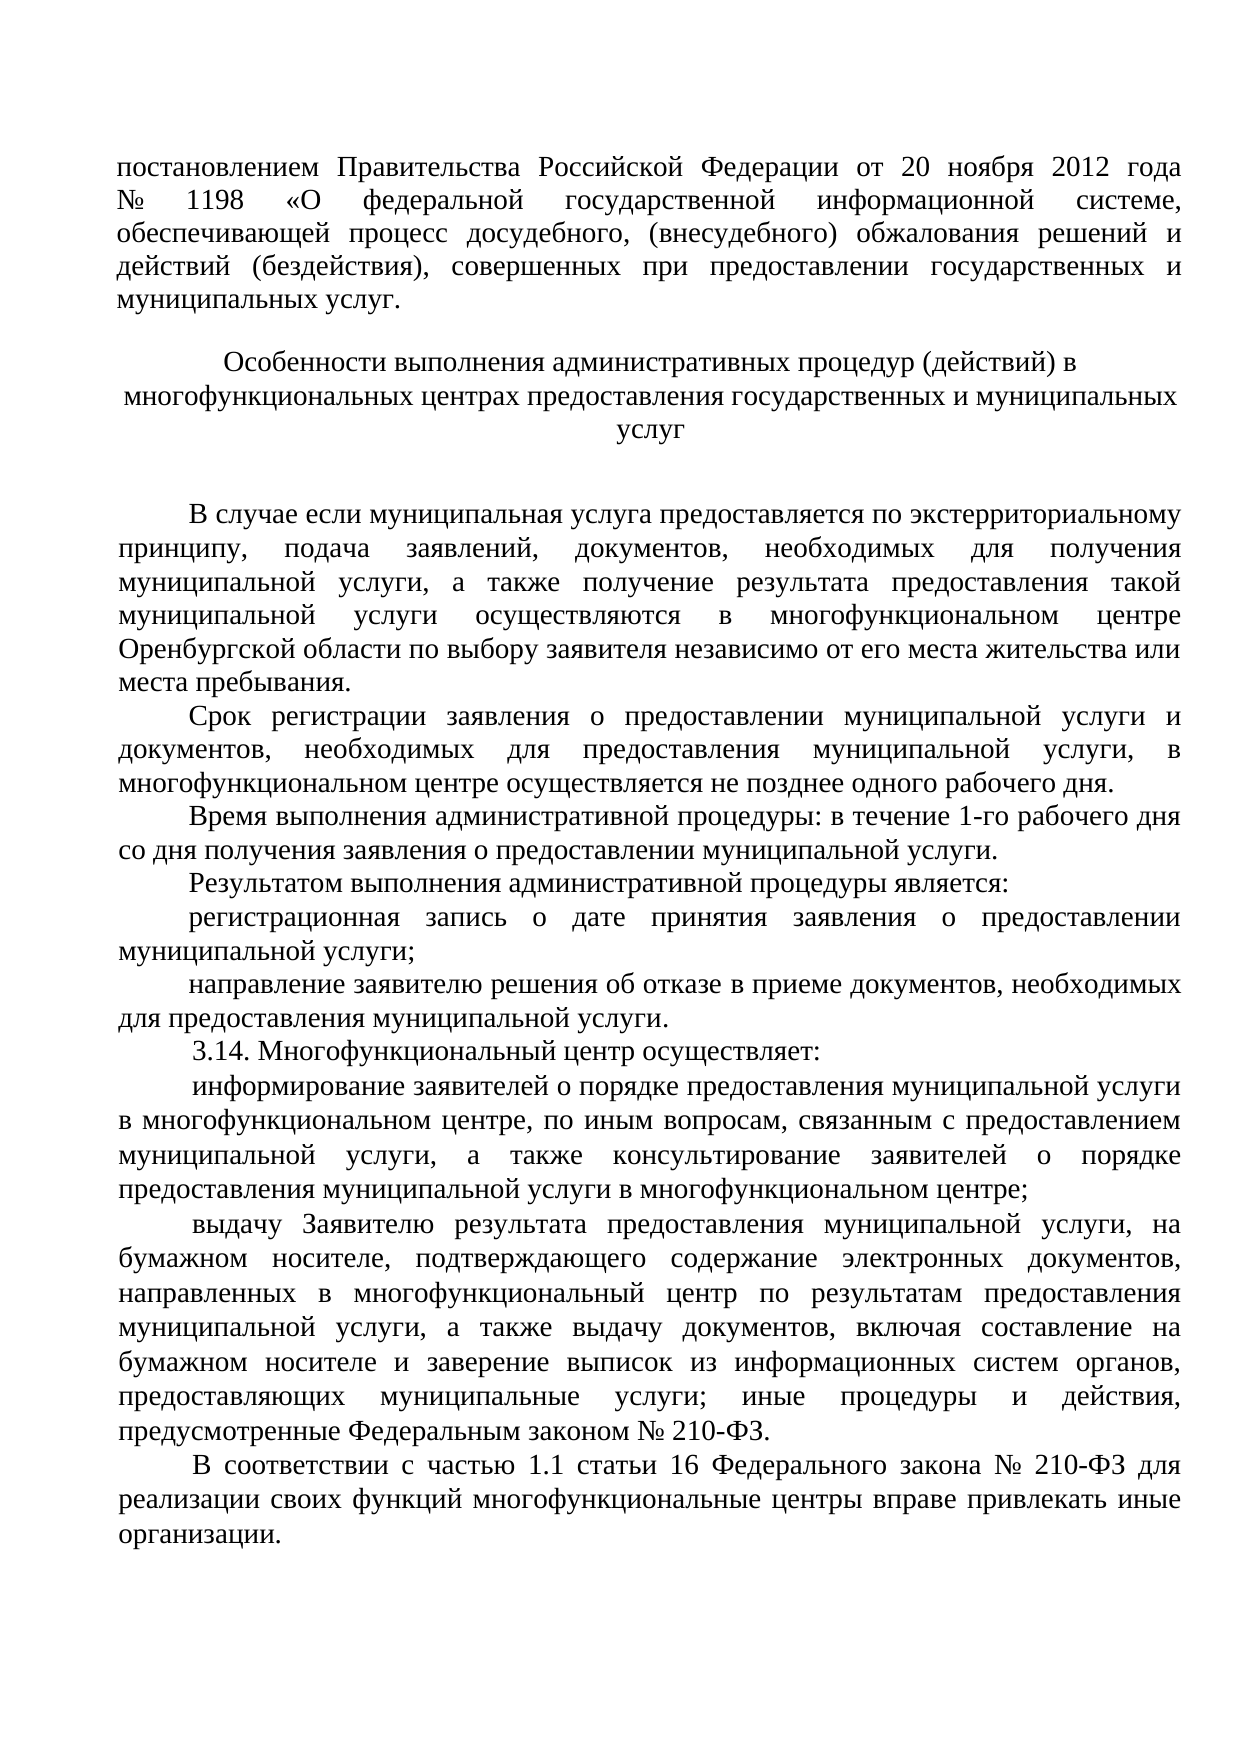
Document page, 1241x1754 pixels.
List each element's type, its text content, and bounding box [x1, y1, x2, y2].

text информирование заявителей о порядке предоставления муниципальной услуги в многофункциональном центре, по иным вопросам, связанным с предоставлением муниципальной услуги, а также консультирование заявителей о порядке предоставления муниципальной услуги в многофункциональном центре; [118, 1068, 1182, 1205]
text Срок регистрации заявления о предоставлении муниципальной услуги и документов, необходимых для предоставления муниципальной услуги, в многофункциональном центре осуществляется не позднее одного рабочего дня. [118, 698, 1182, 798]
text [116, 150, 1183, 315]
text выдачу Заявителю результата предоставления муниципальной услуги, на бумажном носителе, подтверждающего содержание электронных документов, направленных в многофункциональный центр по результатам предоставления муниципальной услуги, а также выдачу документов, включая составление на бумажном носителе и заверение выписок из информационных систем органов, предоставляющих муниципальные услуги; иные процедуры и действия, предусмотренные Федеральным законом № 210-ФЗ. [118, 1206, 1182, 1446]
text Время выполнения административной процедуры: в течение 1-го рабочего дня со дня получения заявления о предоставлении муниципальной услуги. [118, 798, 1182, 866]
text направление заявителю решения об отказе в приеме документов, необходимых для предоставления муниципальной услуги. [118, 966, 1182, 1033]
text 3.14. Многофункциональный центр осуществляет: [118, 1033, 1182, 1067]
text Особенности выполнения административных процедур (действий) в многофункциональных центрах предоставления государственных и муниципальных услуг [121, 344, 1179, 445]
text Результатом выполнения административной процедуры является: [118, 866, 1182, 899]
text регистрационная запись о дате принятия заявления о предоставлении муниципальной услуги; [118, 899, 1182, 966]
text В случае если муниципальная услуга предоставляется по экстерриториальному принципу, подача заявлений, документов, необходимых для получения муниципальной услуги, а также получение результата предоставления такой муниципальной услуги осуществляются в многофункциональном центре Оренбургской области по выбору заявителя независимо от его места жительства или места пребывания. [118, 497, 1182, 698]
text В соответствии с частью 1.1 статьи 16 Федерального закона № 210-ФЗ для реализации своих функций многофункциональные центры вправе привлекать иные организации. [118, 1447, 1182, 1549]
